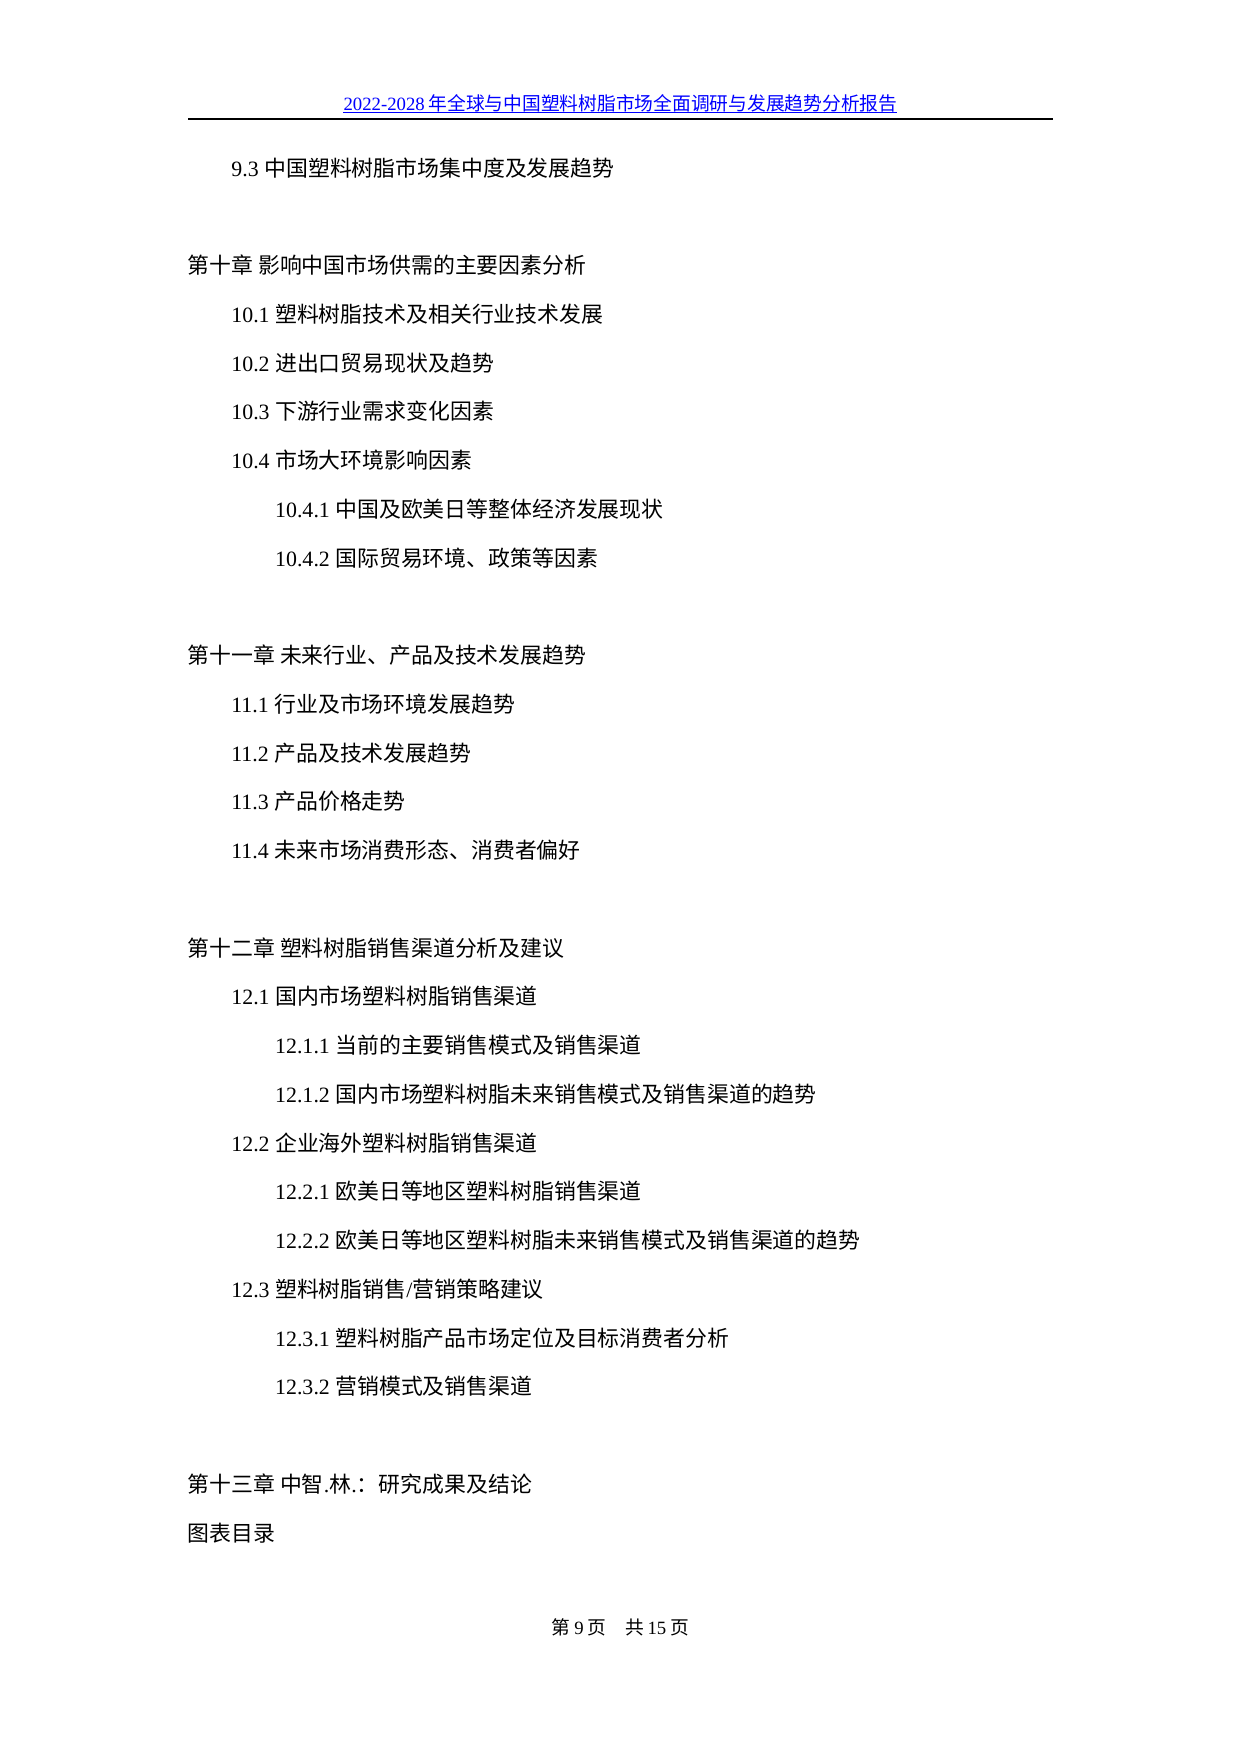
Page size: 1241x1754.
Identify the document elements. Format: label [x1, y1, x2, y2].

text [187, 150, 1053, 1548]
